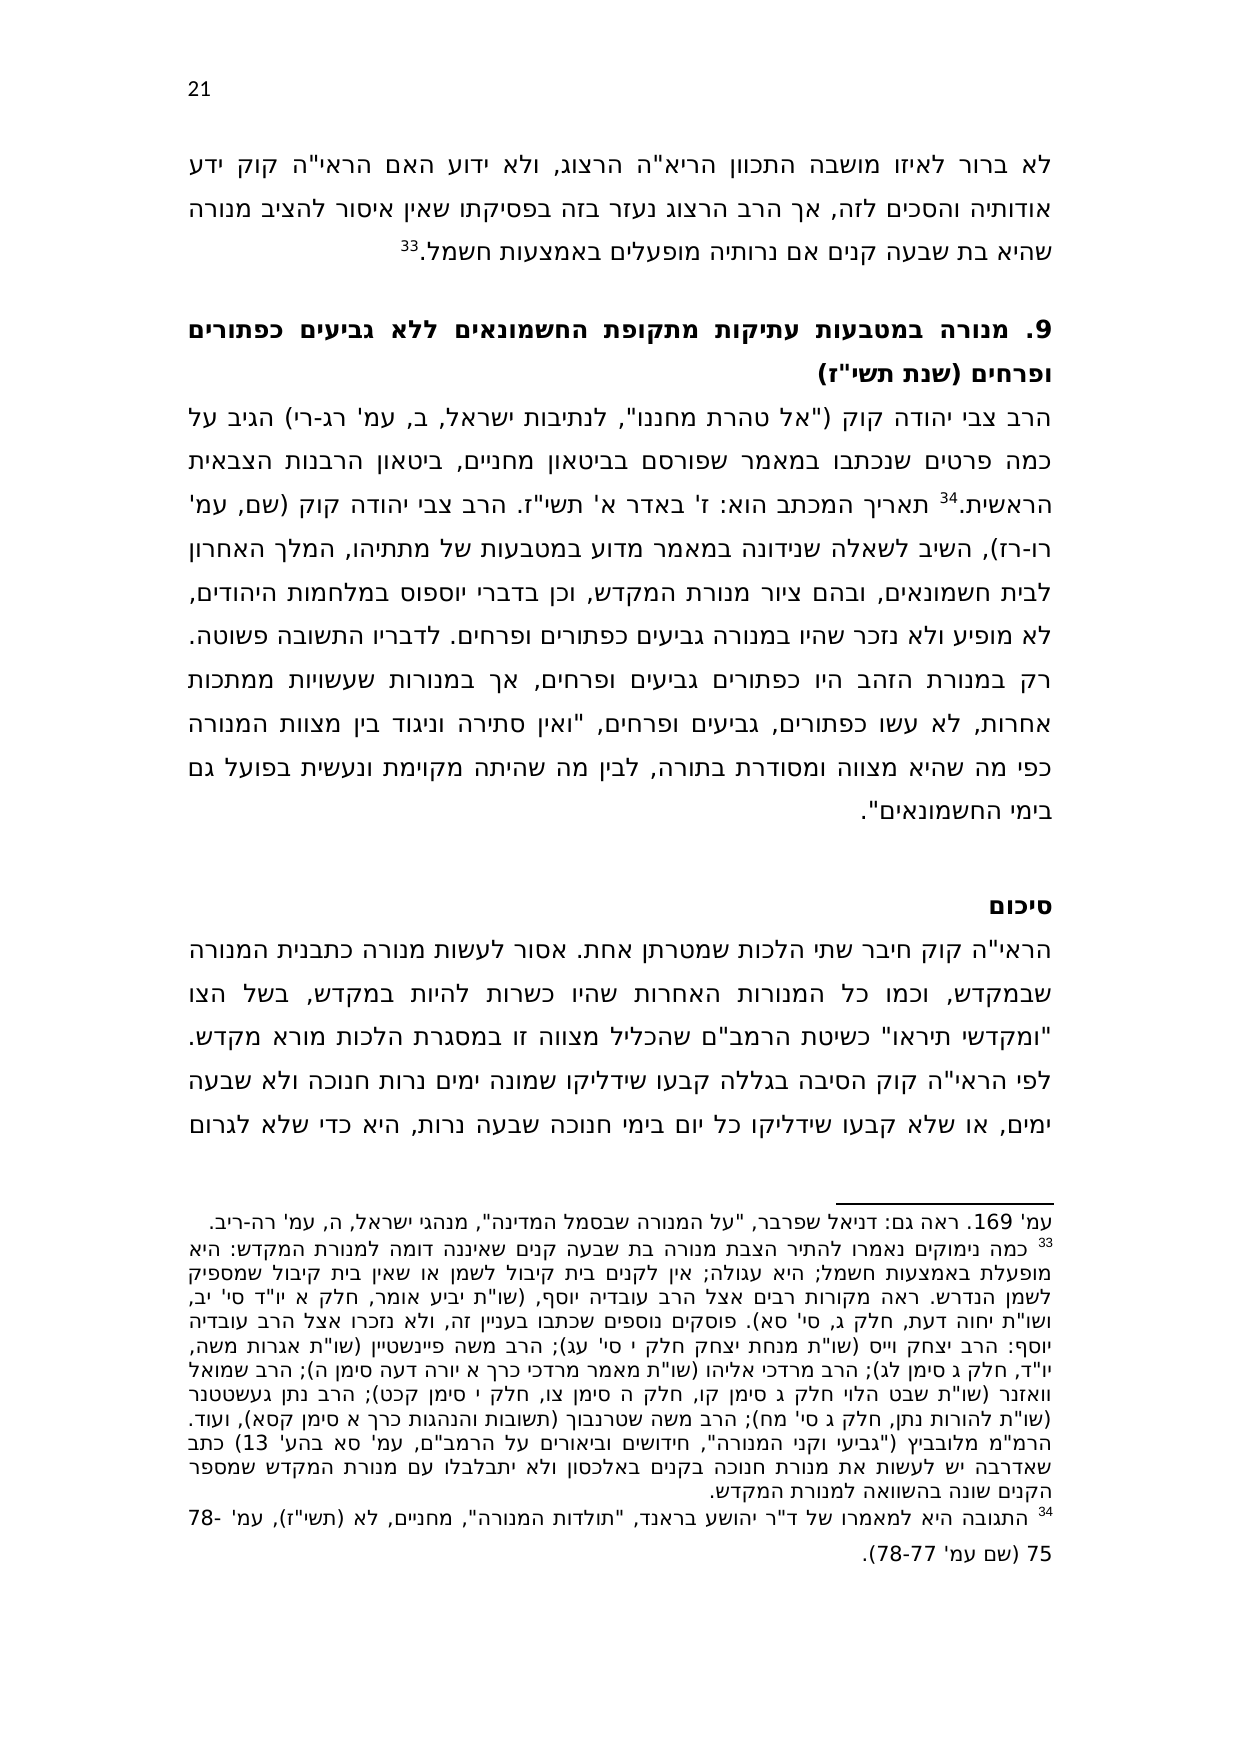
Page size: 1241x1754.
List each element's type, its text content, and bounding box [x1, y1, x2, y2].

text הראי"ה קוק חיבר שתי הלכות שמטרתן אחת. אסור לעשות מנורה כתבנית המנורה שבמקדש, וכמו כל המנורות האחרות שהיו כשרות להיות במקדש, בשל הצו "ומקדשי תיראו" כשיטת הרמב"ם שהכליל מצווה זו במסגרת הלכות מורא מקדש. לפי הראי"ה קוק הסיבה בגללה קבעו שידליקו שמונה ימים נרות חנוכה ולא שבעה ימים, או שלא קבעו שידליקו כל יום בימי חנוכה שבעה נרות, היא כדי שלא לגרום מכשול, ושלא יעשו אנשים מנורה בת שבעה קנים כתבנית המנורה שבמקדש. הראי"ה קוק חזר על כך בהקשרים שונים – בפן ההלכתי והרעיוני. [187, 935, 1053, 1139]
text לא ברור לאיזו מושבה התכוון הריא"ה הרצוג, ולא ידוע האם הראי"ה קוק ידע אודותיה והסכים לזה, אך הרב הרצוג נעזר בזה בפסיקתו שאין איסור להציב מנורה שהיא בת שבעה קנים אם נרותיה מופעלים באמצעות חשמל. [187, 150, 1053, 267]
text 9. מנורה במטבעות עתיקות מתקופת החשמונאים ללא גביעים כפתורים ופרחים (שנת תשי"ז) [187, 315, 1053, 388]
text הרב צבי יהודה קוק ("אל טהרת מחננו", לנתיבות ישראל, ב, עמ' רג-רי) הגיב על כמה פרטים שנכתבו במאמר שפורסם בביטאון מחניים, ביטאון הרבנות הצבאית הראשית. תאריך המכתב הוא: ז' באדר א' תשי"ז. הרב צבי יהודה קוק (שם, עמ' רו-רז), השיב לשאלה שנידונה במאמר מדוע במטבעות של מתתיהו, המלך האחרון לבית חשמונאים, ובהם ציור מנורת המקדש, וכן בדברי יוספוס במלחמות היהודים, לא מופיע ולא נזכר שהיו במנורה גביעים כפתורים ופרחים. לדבריו התשובה פשוטה. רק במנורת הזהב היו כפתורים גביעים ופרחים, אך במנורות שעשויות ממתכות אחרות, לא עשו כפתורים, גביעים ופרחים, "ואין סתירה וניגוד בין מצוות המנורה כפי מה שהיא מצווה ומסודרת בתורה, לבין מה שהיתה מקוימת ונעשית בפועל גם בימי החשמונאים". [187, 403, 1053, 826]
text סיכום [187, 891, 1053, 921]
